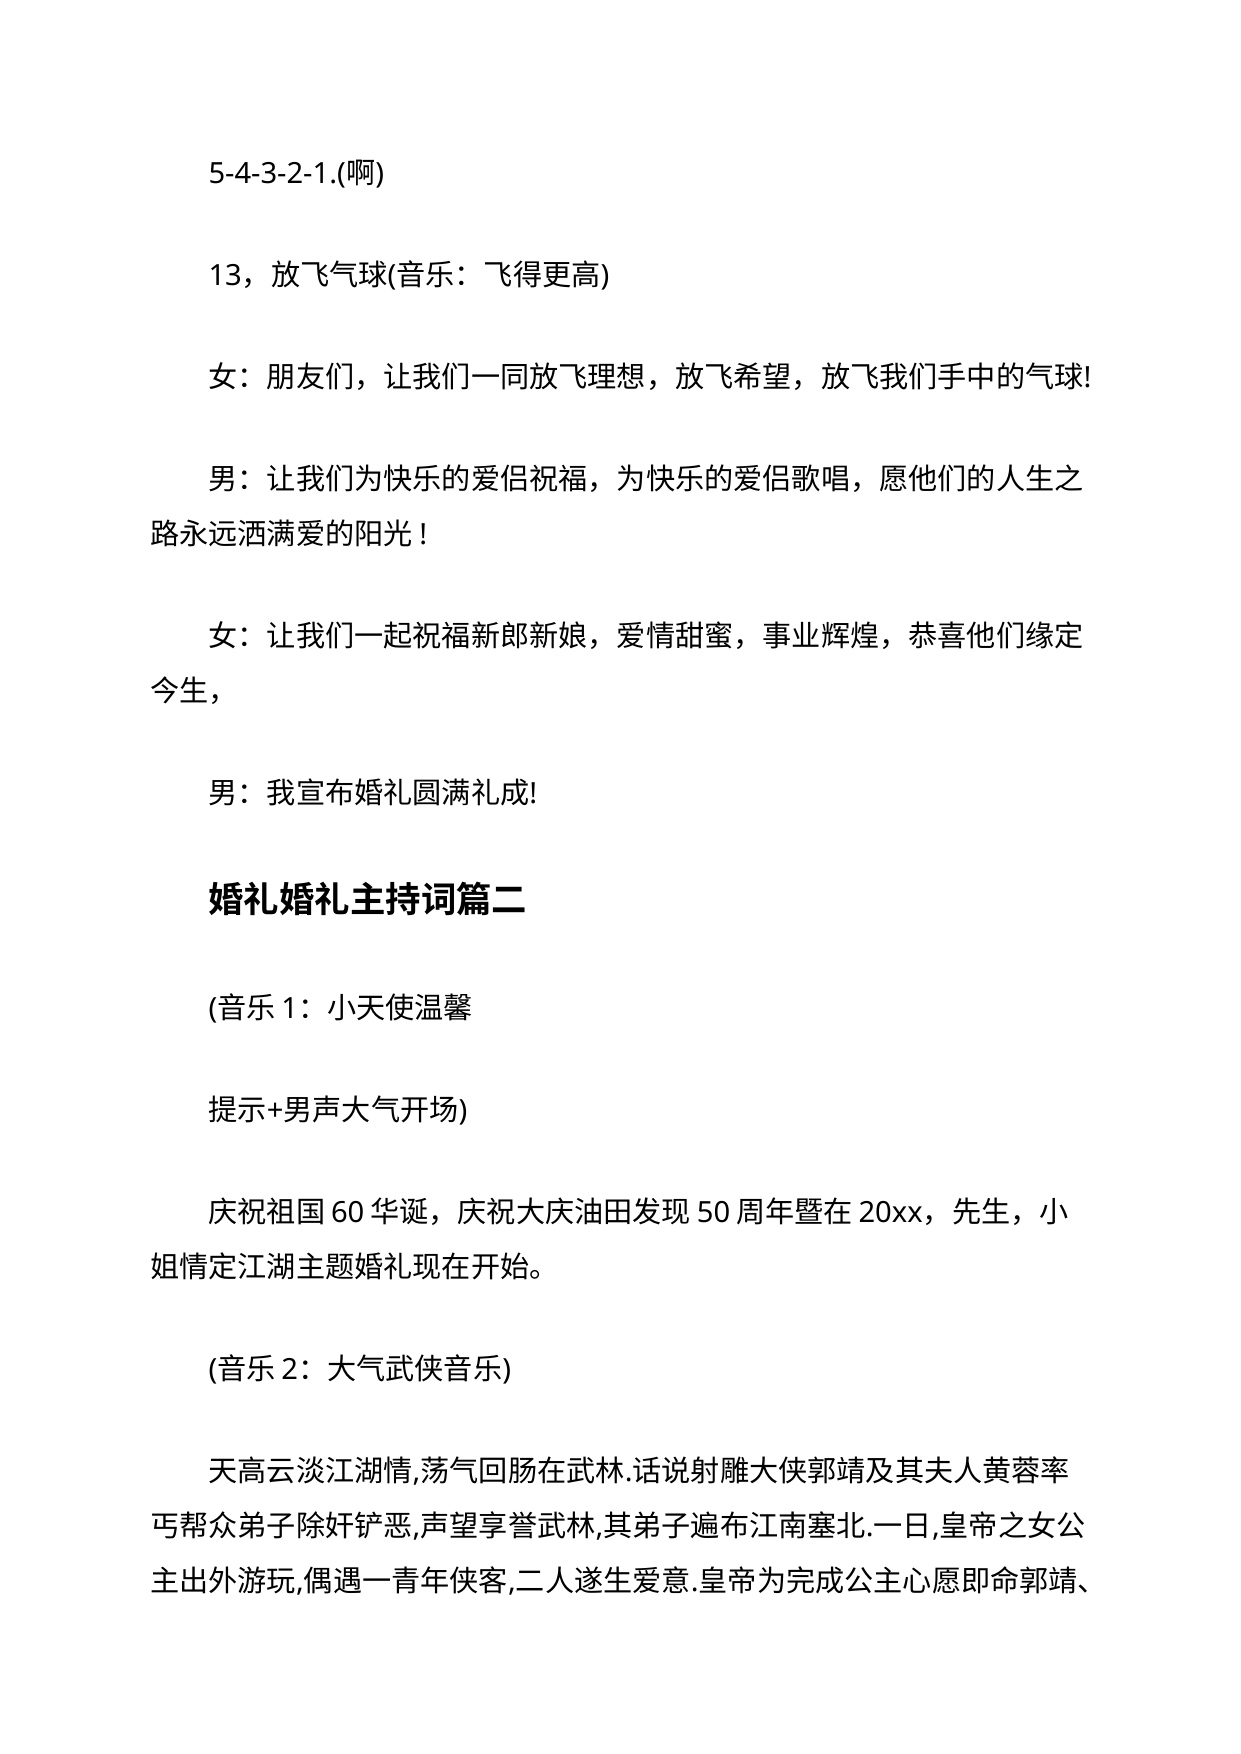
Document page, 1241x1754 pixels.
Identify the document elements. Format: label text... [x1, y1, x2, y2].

text 提示+男声大气开场) [150, 1087, 1090, 1129]
text 庆祝祖国60华诞，庆祝大庆油田发现50周年暨在20xx，先生，小姐情定江湖主题婚礼现在开始。 [150, 1189, 1090, 1286]
text 5-4-3-2-1.(啊) [150, 150, 1090, 192]
text (音乐1：小天使温馨 [150, 985, 1090, 1027]
text 女：朋友们，让我们一同放飞理想，放飞希望，放飞我们手中的气球! [150, 354, 1090, 396]
text 女：让我们一起祝福新郎新娘，爱情甜蜜，事业辉煌，恭喜他们缘定今生， [150, 613, 1090, 710]
text 男：让我们为快乐的爱侣祝福，为快乐的爱侣歌唱，愿他们的人生之路永远洒满爱的阳光 ! [150, 456, 1090, 553]
text 13，放飞气球(音乐：飞得更高) [150, 252, 1090, 294]
text 婚礼婚礼主持词篇二 [150, 871, 1090, 923]
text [150, 1448, 1090, 1600]
text 男：我宣布婚礼圆满礼成! [150, 769, 1090, 812]
text (音乐2：大气武侠音乐) [150, 1346, 1090, 1388]
